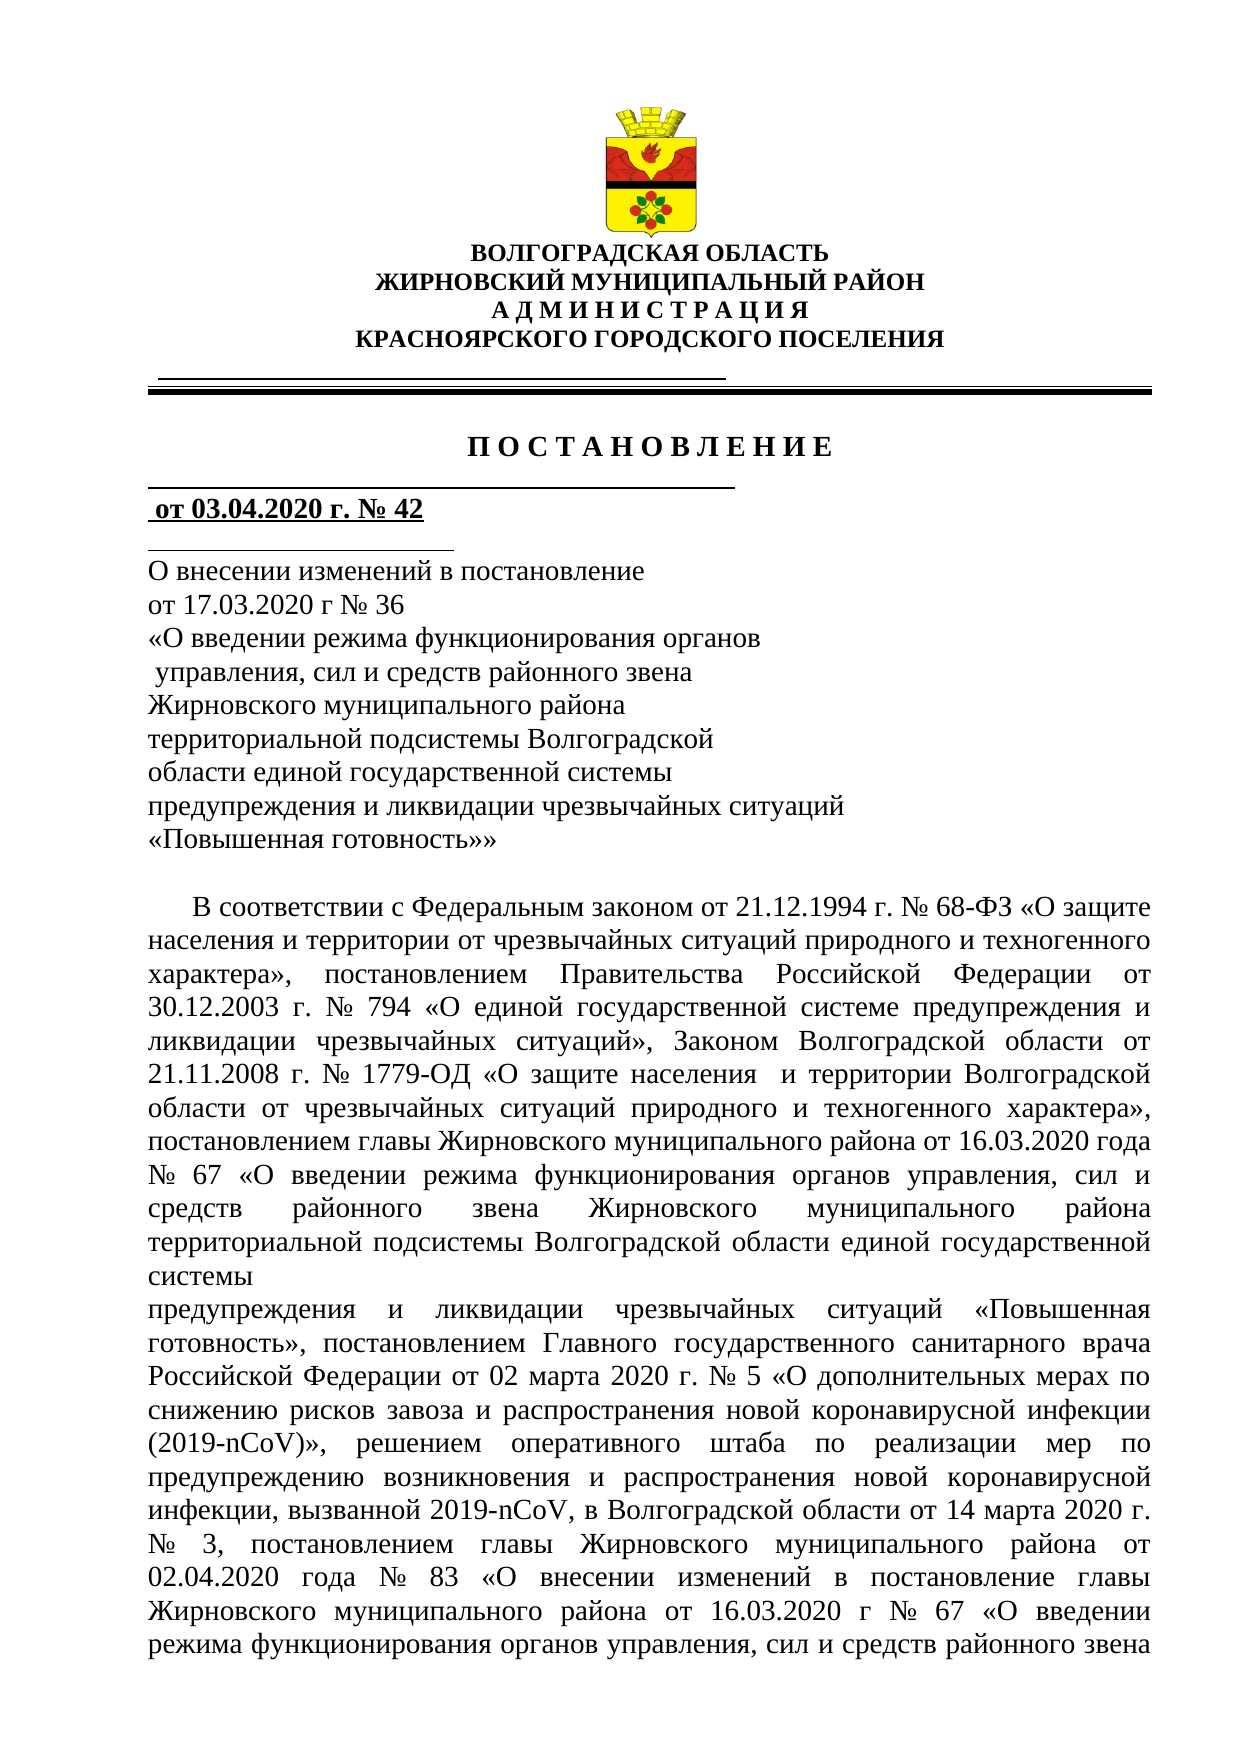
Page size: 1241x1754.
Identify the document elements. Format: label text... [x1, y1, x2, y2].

subtitle А Д М И Н И С Т Р А Ц И Я [148, 295, 1152, 324]
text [148, 1291, 1152, 1660]
text П О С Т А Н О В Л Е Н И Е [148, 429, 1152, 462]
text Жирновского муниципального района [148, 687, 1152, 721]
text В соответствии с Федеральным законом от 21.12.1994 г. № 68-ФЗ «О защите населения и территории от чрезвычайных ситуаций природного и техногенного характера», постановлением Правительства Российской Федерации от 30.12.2003 г. № 794 «О единой государственной системе предупреждения и ликвидации чрезвычайных ситуаций», Законом Волгоградской области от 21.11.2008 г. № 1779-ОД «О защите населения и территории Волгоградской области от чрезвычайных ситуаций природного и техногенного характера», постановлением главы Жирновского муниципального района от 16.03.2020 года № 67 «О введении режима функционирования органов управления, сил и средств районного звена Жирновского муниципального района территориальной подсистемы Волгоградской области единой государственной системы [148, 889, 1152, 1291]
title ВОЛГОГРАДСКАЯ ОБЛАСТЬ [148, 238, 1152, 267]
text территориальной подсистемы Волгоградской [148, 721, 1152, 754]
text «О введении режима функционирования органов [148, 620, 1152, 654]
text управления, сил и средств районного звена [148, 654, 1152, 687]
text «Повышенная готовность»» [148, 822, 1152, 855]
text О внесении изменений в постановление [148, 553, 1152, 587]
text от 17.03.2020 г № 36 [148, 587, 1152, 620]
text от 03.04.2020 г. № 42 [148, 491, 1152, 524]
subtitle ЖИРНОВСКИЙ МУНИЦИПАЛЬНЫЙ РАЙОН [148, 267, 1152, 295]
subtitle КРАСНОЯРСКОГО ГОРОДСКОГО ПОСЕЛЕНИЯ [148, 324, 1152, 353]
text предупреждения и ликвидации чрезвычайных ситуаций [148, 788, 1152, 822]
text области единой государственной системы [148, 754, 1152, 788]
picture [590, 103, 710, 238]
